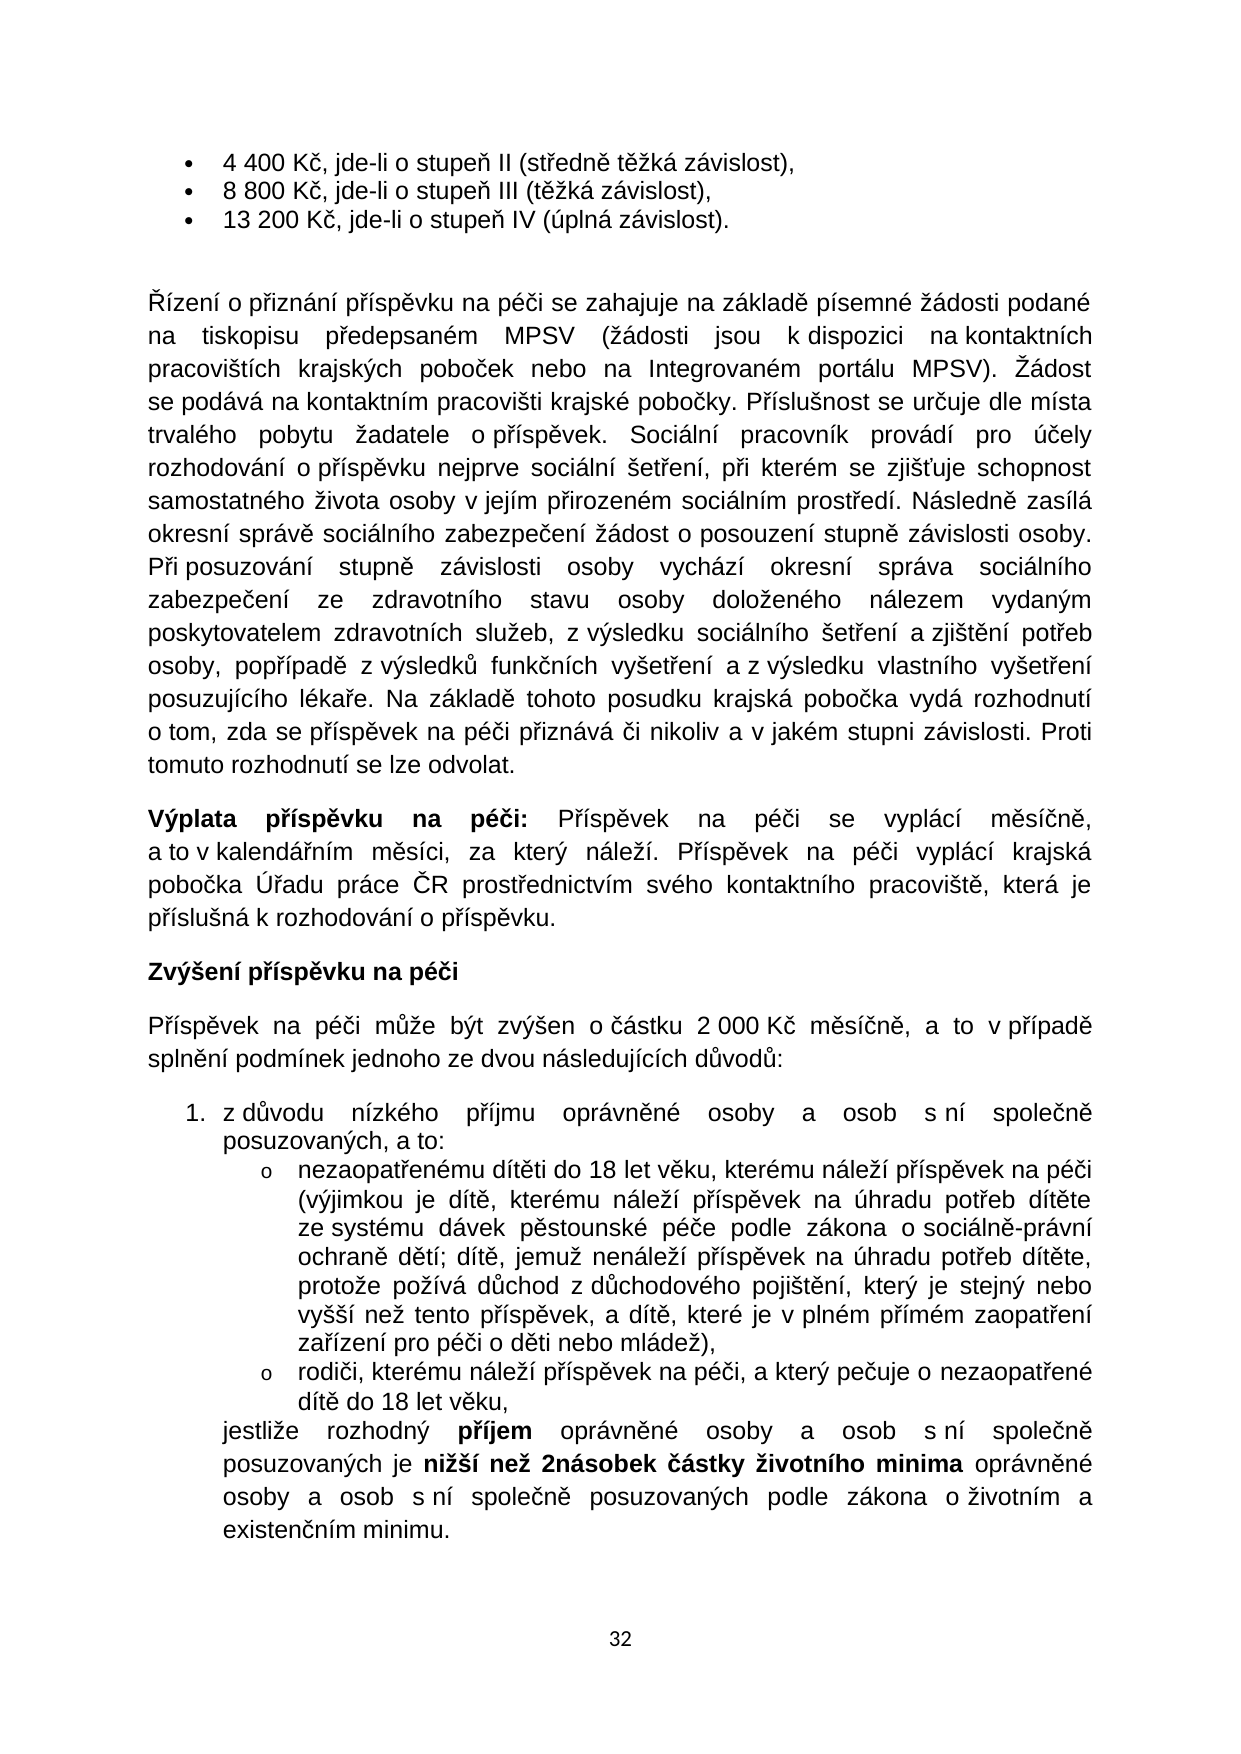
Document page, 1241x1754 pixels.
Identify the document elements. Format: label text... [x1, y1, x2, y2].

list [185, 205, 1093, 234]
list nezaopatřenému dítěti do 18 let věku, kterému náleží příspěvek na péči (výjimkou je dítě, kterému náleží příspěvek na úhradu potřeb dítěte ze systému dávek pěstounské péče podle zákona o sociálně-právní ochraně dětí; dítě, jemuž nenáleží příspěvek na úhradu potřeb dítěte, protože požívá důchod z důchodového pojištění, který je stejný nebo vyšší než tento příspěvek, a dítě, které je v plném přímém zaopatření zařízení pro péči o děti nebo mládež), [260, 1155, 1093, 1357]
text Výplata příspěvku na péči: Příspěvek na péči se vyplácí měsíčně, a to v kalendářním měsíci, za který náleží. Příspěvek na péči vyplácí krajská pobočka Úřadu práce ČR prostřednictvím svého kontaktního pracoviště, která je příslušná k rozhodování o příspěvku. [148, 804, 1093, 932]
list z důvodu nízkého příjmu oprávněné osoby a osob s ní společně posuzovaných, a to: [185, 1097, 1093, 1155]
list 8 800 Kč, jde-li o stupeň III (těžká závislost), [185, 176, 1093, 205]
list rodiči, kterému náleží příspěvek na péči, a který pečuje o nezaopatřené dítě do 18 let věku, [260, 1357, 1093, 1416]
text Zvýšení příspěvku na péči [148, 957, 1093, 986]
text Řízení o přiznání příspěvku na péči se zahajuje na základě písemné žádosti podané na tiskopisu předepsaném MPSV (žádosti jsou k dispozici na kontaktních pracovištích krajských poboček nebo na Integrovaném portálu MPSV). Žádost se podává na kontaktním pracovišti krajské pobočky. Příslušnost se určuje dle místa trvalého pobytu žadatele o příspěvek. Sociální pracovník provádí pro účely rozhodování o příspěvku nejprve sociální šetření, při kterém se zjišťuje schopnost samostatného života osoby v jejím přirozeném sociálním prostředí. Následně zasílá okresní správě sociálního zabezpečení žádost o posouzení stupně závislosti osoby. Při posuzování stupně závislosti osoby vychází okresní správa sociálního zabezpečení ze zdravotního stavu osoby doloženého nálezem vydaným poskytovatelem zdravotních služeb, z výsledku sociálního šetření a zjištění potřeb osoby, popřípadě z výsledků funkčních vyšetření a z výsledku vlastního vyšetření posuzujícího lékaře. Na základě tohoto posudku krajská pobočka vydá rozhodnutí o tom, zda se příspěvek na péči přiznává či nikoliv a v jakém stupni závislosti. Proti tomuto rozhodnutí se lze odvolat. [148, 288, 1093, 779]
list 4 400 Kč, jde-li o stupeň II (středně těžká závislost), [185, 148, 1093, 176]
text Příspěvek na péči může být zvýšen o částku 2 000 Kč měsíčně, a to v případě splnění podmínek jednoho ze dvou následujících důvodů: [148, 1011, 1093, 1072]
text jestliže rozhodný příjem oprávněné osoby a osob s ní společně posuzovaných je nižší než 2násobek částky životního minima oprávněné osoby a osob s ní společně posuzovaných podle zákona o životním a existenčním minimu. [223, 1416, 1093, 1543]
